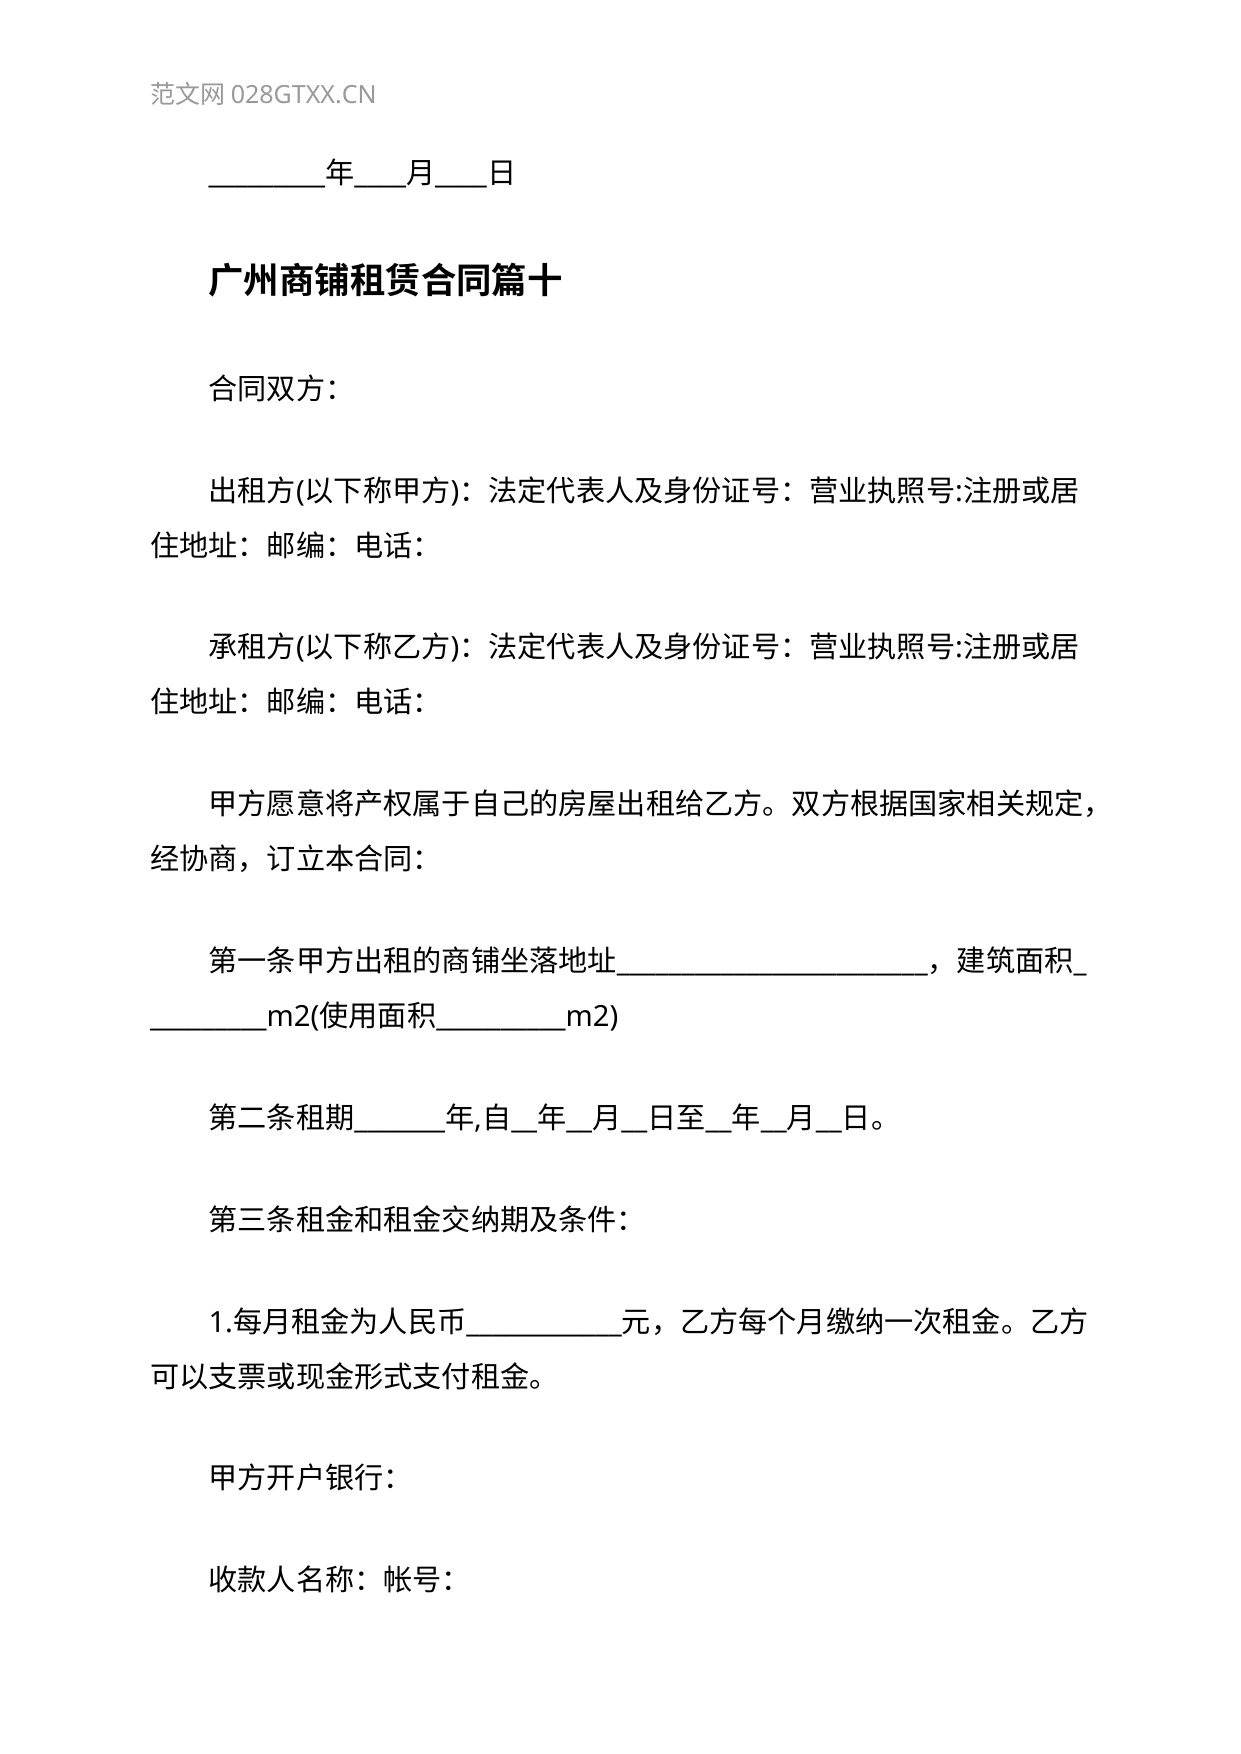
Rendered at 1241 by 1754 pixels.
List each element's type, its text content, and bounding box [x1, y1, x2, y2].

text 1.每月租金为人民币____________元，乙方每个月缴纳一次租金。乙方可以支票或现金形式支付租金。 [150, 1298, 1090, 1395]
text 甲方开户银行： [150, 1455, 1090, 1497]
text 第一条甲方出租的商铺坐落地址________________________，建筑面积__________m2(使用面积__________m2) [150, 937, 1090, 1035]
text 第二条租期_______年,自__年__月__日至__年__月__日。 [150, 1094, 1090, 1137]
text 甲方愿意将产权属于自己的房屋出租给乙方。双方根据国家相关规定，经协商，订立本合同： [150, 781, 1090, 878]
text 出租方(以下称甲方)：法定代表人及身份证号：营业执照号:注册或居住地址：邮编：电话： [150, 467, 1090, 564]
text 承租方(以下称乙方)：法定代表人及身份证号：营业执照号:注册或居住地址：邮编：电话： [150, 624, 1090, 721]
text 收款人名称：帐号： [150, 1557, 1090, 1599]
text 第三条租金和租金交纳期及条件： [150, 1196, 1090, 1239]
text _________年____月____日 [150, 150, 1090, 192]
text 广州商铺租赁合同篇十 [150, 252, 1090, 303]
text 合同双方： [150, 365, 1090, 408]
